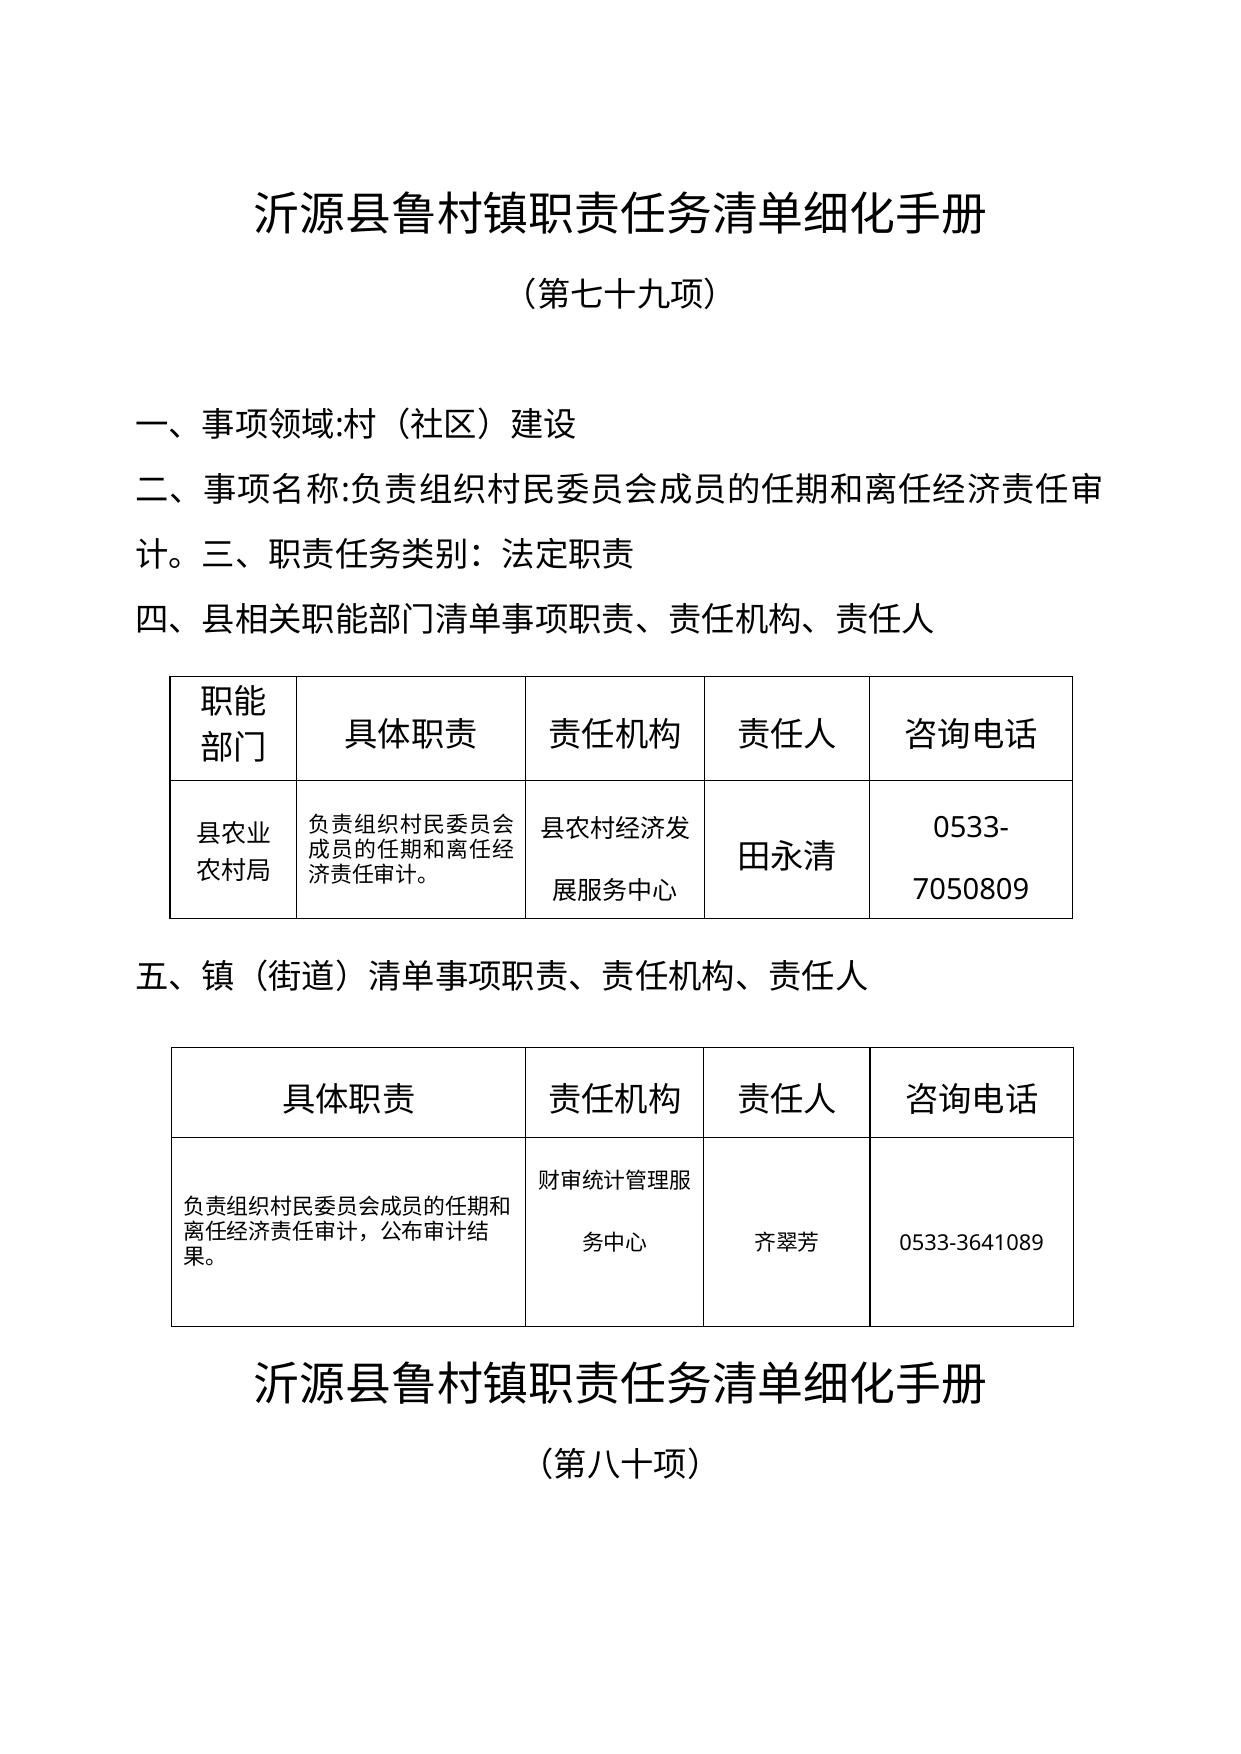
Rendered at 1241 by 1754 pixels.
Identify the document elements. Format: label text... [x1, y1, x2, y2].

text 四、县相关职能部门清单事项职责、责任机构、责任人 [135, 584, 1106, 649]
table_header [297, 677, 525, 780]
text 五、镇（街道）清单事项职责、责任机构、责任人 [135, 714, 1106, 1007]
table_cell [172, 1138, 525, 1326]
text 二、事项名称:负责组织村民委员会成员的任期和离任经济责任审计。三、职责任务类别：法定职责 [135, 454, 1106, 584]
text 沂源县鲁村镇职责任务清单细化手册 [135, 162, 1106, 259]
text 一、事项领域:村（社区）建设 [135, 389, 1106, 454]
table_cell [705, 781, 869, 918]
text （第八十项） [135, 1429, 1106, 1494]
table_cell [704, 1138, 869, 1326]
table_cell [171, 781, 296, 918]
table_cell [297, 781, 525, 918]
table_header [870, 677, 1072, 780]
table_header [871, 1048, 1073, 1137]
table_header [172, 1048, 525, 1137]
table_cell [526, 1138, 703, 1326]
text （第七十九项） [135, 259, 1106, 324]
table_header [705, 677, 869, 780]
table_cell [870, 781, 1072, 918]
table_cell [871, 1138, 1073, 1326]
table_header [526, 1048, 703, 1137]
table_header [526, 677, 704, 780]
text 沂源县鲁村镇职责任务清单细化手册 [135, 1072, 1106, 1429]
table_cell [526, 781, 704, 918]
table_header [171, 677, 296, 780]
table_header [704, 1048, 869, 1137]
